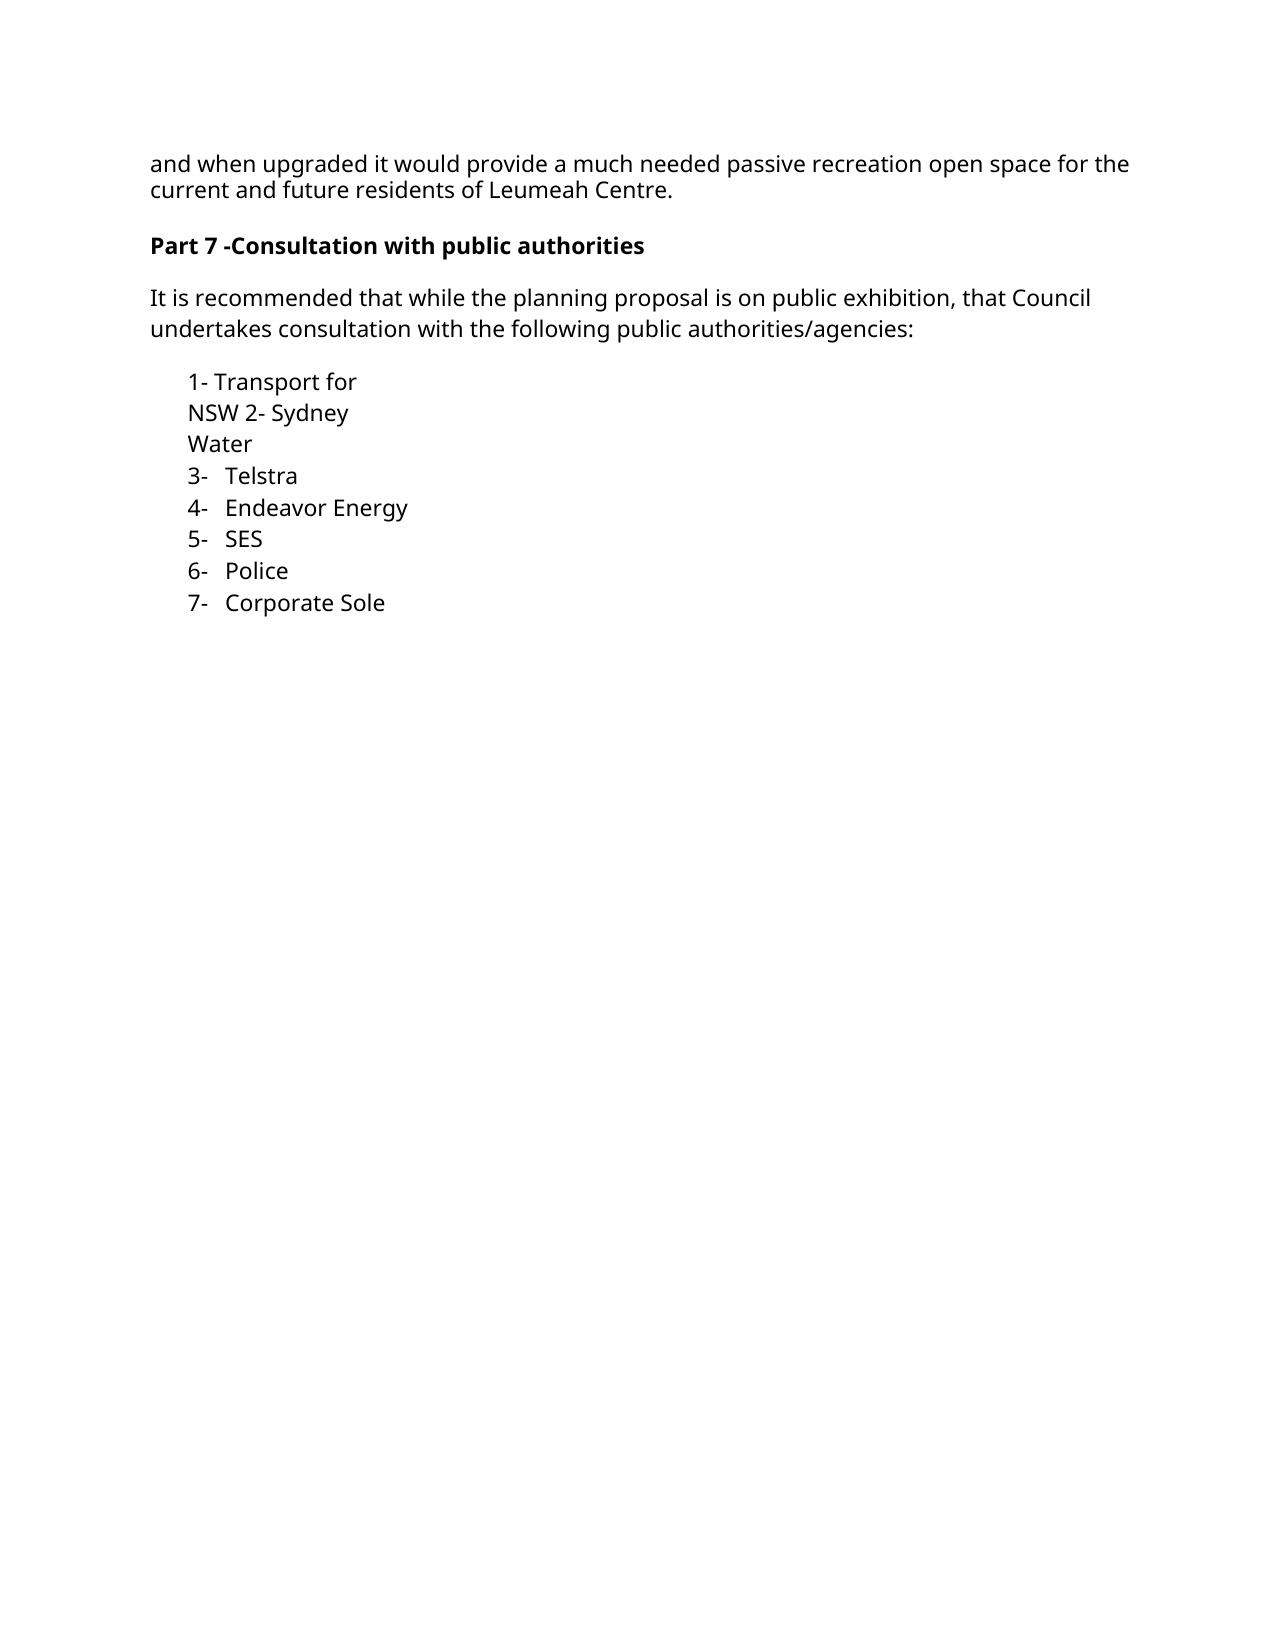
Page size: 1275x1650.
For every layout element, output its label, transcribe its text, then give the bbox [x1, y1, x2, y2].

list Police [187, 554, 1137, 586]
list Corporate Sole [187, 587, 1137, 618]
text 1- Transport for NSW 2- Sydney Water [187, 366, 411, 459]
list SES [187, 523, 1137, 554]
text and when upgraded it would provide a much needed passive recreation open space for the current and future residents of Leumeah Centre. [150, 151, 1137, 205]
list Endeavor Energy [187, 491, 1137, 523]
text It is recommended that while the planning proposal is on public exhibition, that Council undertakes consultation with the following public authorities/agencies: [150, 282, 1124, 344]
subtitle Part 7 -Consultation with public authorities [150, 229, 1137, 261]
list Telstra [187, 460, 1137, 491]
